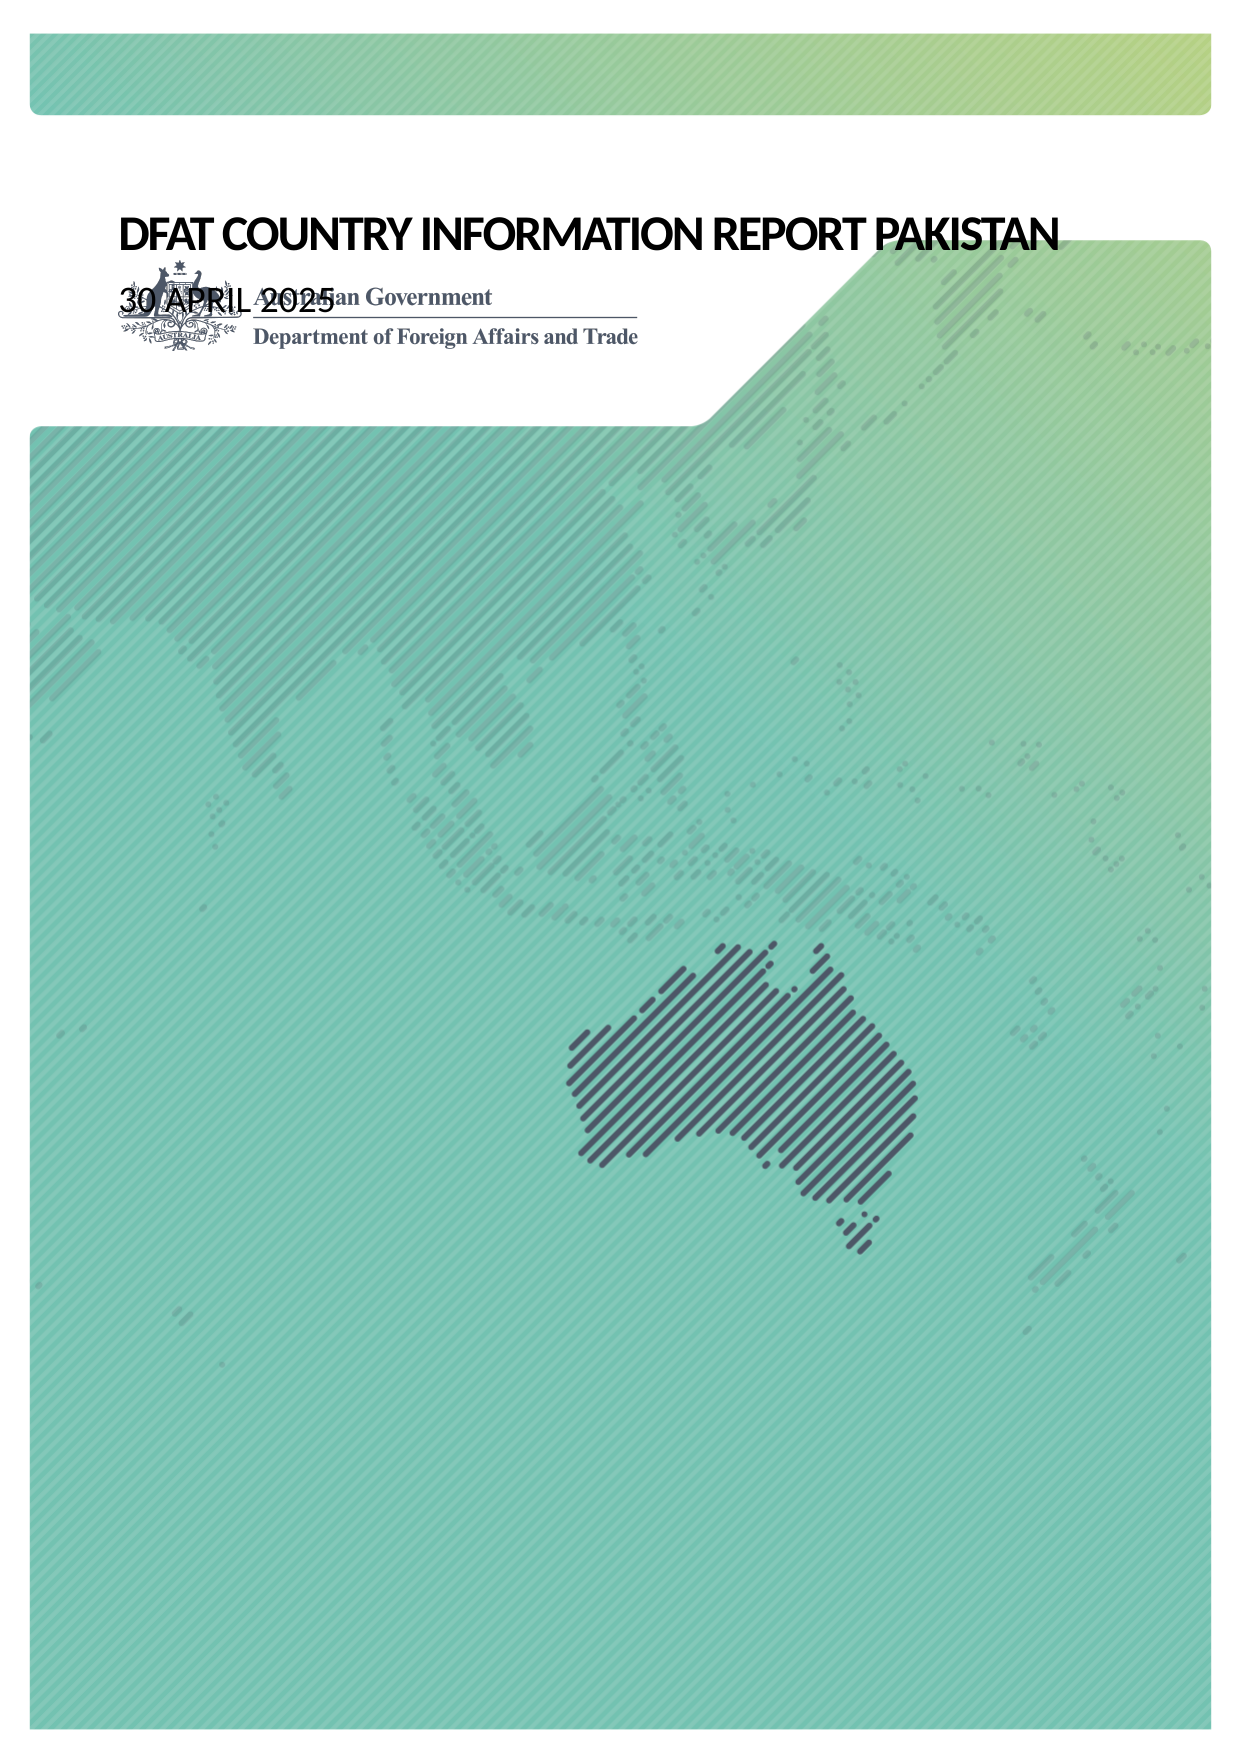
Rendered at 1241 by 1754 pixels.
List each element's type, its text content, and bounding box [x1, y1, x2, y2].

title DFAT Country Information Report Pakistan [118, 201, 1122, 263]
subtitle 30 APRIL 2025 [118, 276, 1122, 322]
picture [0, 4, 1241, 1754]
